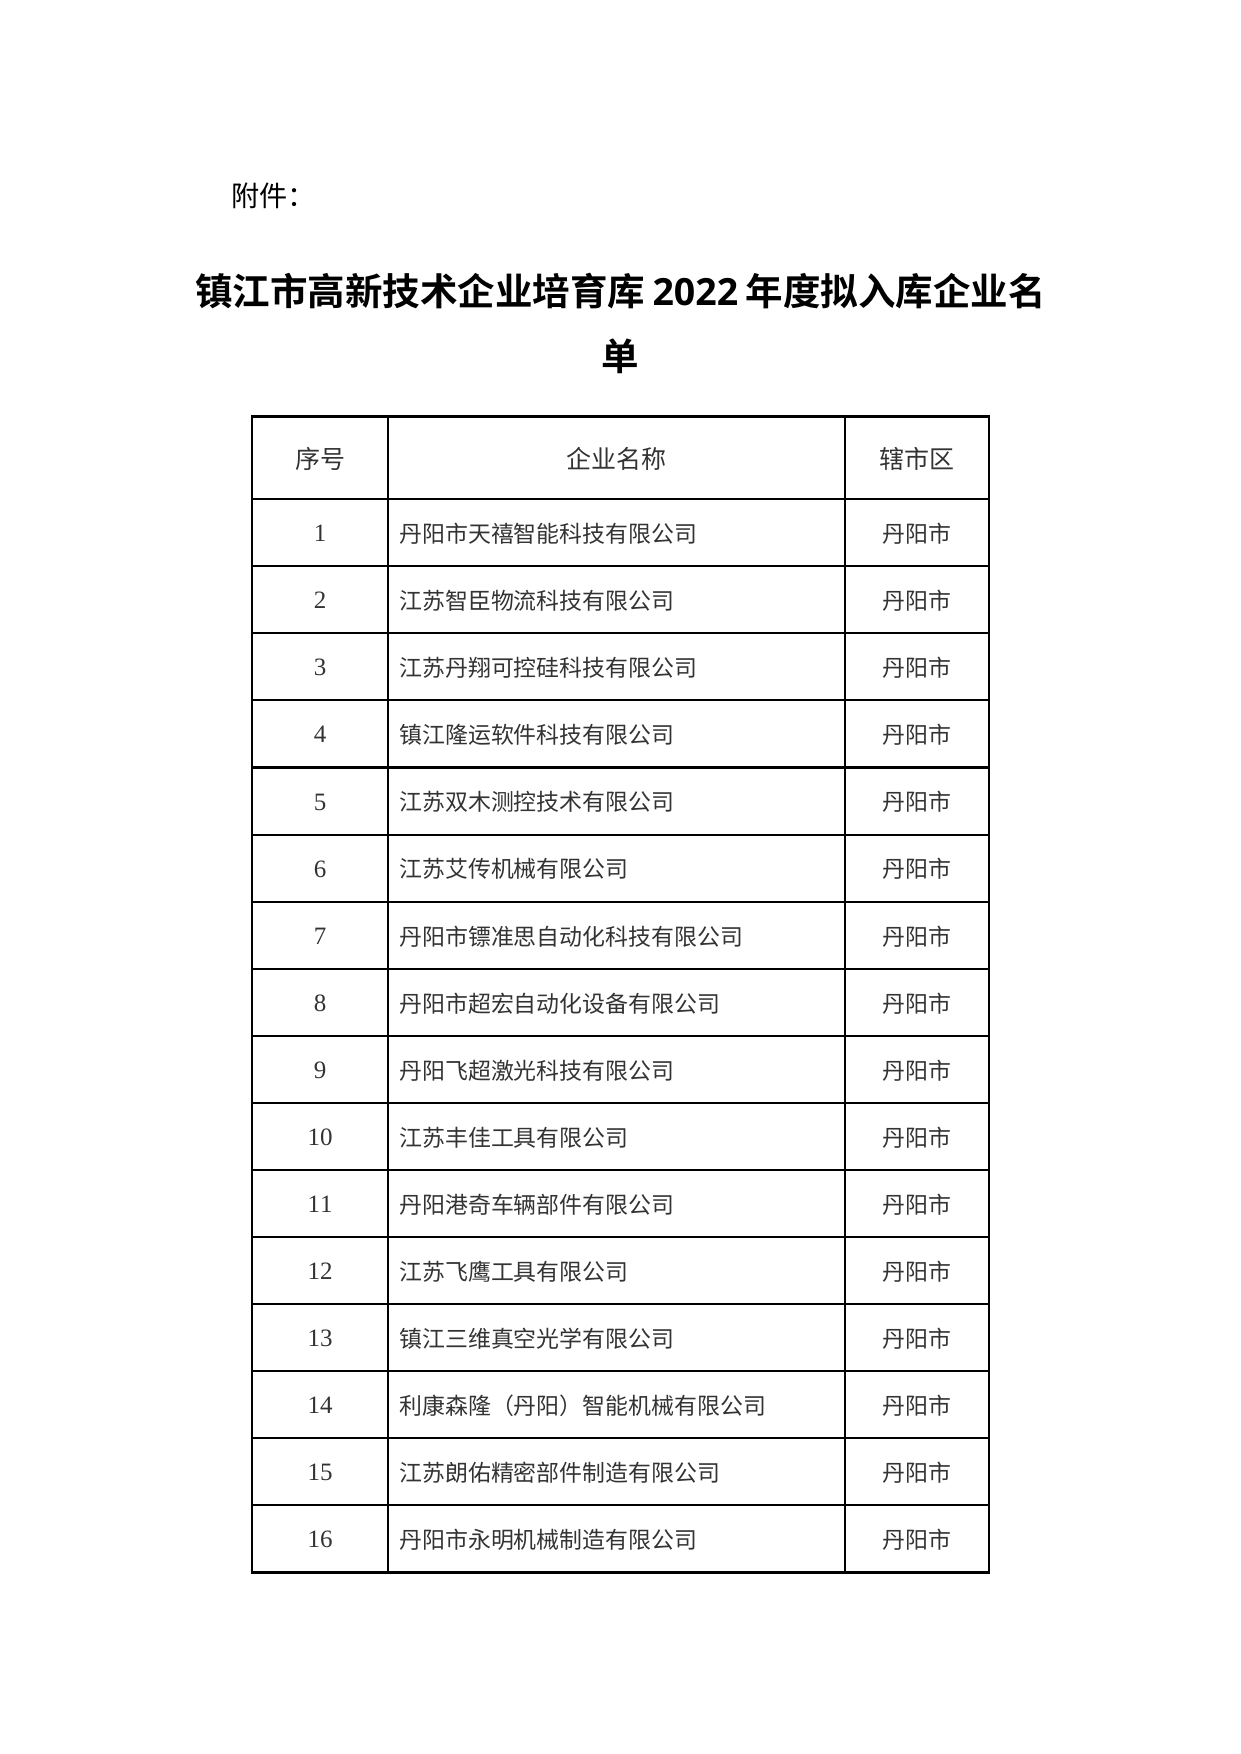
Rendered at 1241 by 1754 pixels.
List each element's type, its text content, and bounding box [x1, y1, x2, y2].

table_cell 4 [253, 701, 387, 766]
text 附件： [187, 162, 1053, 227]
table_cell 15 [253, 1439, 387, 1504]
table_cell 13 [253, 1305, 387, 1370]
table_cell 10 [253, 1104, 387, 1169]
subtitle 镇江市高新技术企业培育库2022年度拟入库企业名单 [187, 256, 1053, 386]
table_cell 11 [253, 1171, 387, 1236]
table_cell 14 [253, 1372, 387, 1437]
table_cell 丹阳市 [846, 1104, 988, 1169]
table_cell 江苏艾传机械有限公司 [389, 836, 844, 901]
table_cell 江苏丹翔可控硅科技有限公司 [389, 634, 844, 699]
table_cell 丹阳市 [846, 567, 988, 632]
table_cell 1 [253, 500, 387, 565]
table_cell 利康森隆（丹阳）智能机械有限公司 [389, 1372, 844, 1437]
table_cell 丹阳市 [846, 1037, 988, 1102]
table_cell 丹阳市 [846, 1238, 988, 1303]
table_cell 江苏双木测控技术有限公司 [389, 769, 844, 833]
table_cell 丹阳市 [846, 500, 988, 565]
table_cell 丹阳市 [846, 1506, 988, 1571]
table_cell 丹阳市 [846, 1305, 988, 1370]
table_cell 丹阳市天禧智能科技有限公司 [389, 500, 844, 565]
table_cell 丹阳市 [846, 769, 988, 833]
table_cell 江苏飞鹰工具有限公司 [389, 1238, 844, 1303]
table_cell 镇江三维真空光学有限公司 [389, 1305, 844, 1370]
table_cell 丹阳市 [846, 1372, 988, 1437]
table_cell 丹阳市 [846, 836, 988, 901]
table_cell 丹阳市 [846, 970, 988, 1035]
table_cell 5 [253, 769, 387, 833]
table_header 企业名称 [389, 418, 844, 498]
table_cell 丹阳市超宏自动化设备有限公司 [389, 970, 844, 1035]
table_cell 江苏丰佳工具有限公司 [389, 1104, 844, 1169]
table_cell 2 [253, 567, 387, 632]
table_cell 江苏智臣物流科技有限公司 [389, 567, 844, 632]
table_cell 镇江隆运软件科技有限公司 [389, 701, 844, 766]
table_cell 7 [253, 903, 387, 968]
table_cell 12 [253, 1238, 387, 1303]
table_cell 丹阳市镖准思自动化科技有限公司 [389, 903, 844, 968]
table_cell 丹阳市 [846, 903, 988, 968]
table_cell 6 [253, 836, 387, 901]
table_cell 江苏朗佑精密部件制造有限公司 [389, 1439, 844, 1504]
table_cell 丹阳市 [846, 1439, 988, 1504]
table_cell 丹阳市 [846, 701, 988, 766]
table_cell 丹阳飞超激光科技有限公司 [389, 1037, 844, 1102]
table_header 辖市区 [846, 418, 988, 498]
table_cell 丹阳港奇车辆部件有限公司 [389, 1171, 844, 1236]
table_cell 3 [253, 634, 387, 699]
table_cell 丹阳市 [846, 1171, 988, 1236]
table_cell 16 [253, 1506, 387, 1571]
table_cell 9 [253, 1037, 387, 1102]
table_cell 8 [253, 970, 387, 1035]
table_header 序号 [253, 418, 387, 498]
table_cell 丹阳市 [846, 634, 988, 699]
table_cell 丹阳市永明机械制造有限公司 [389, 1506, 844, 1571]
